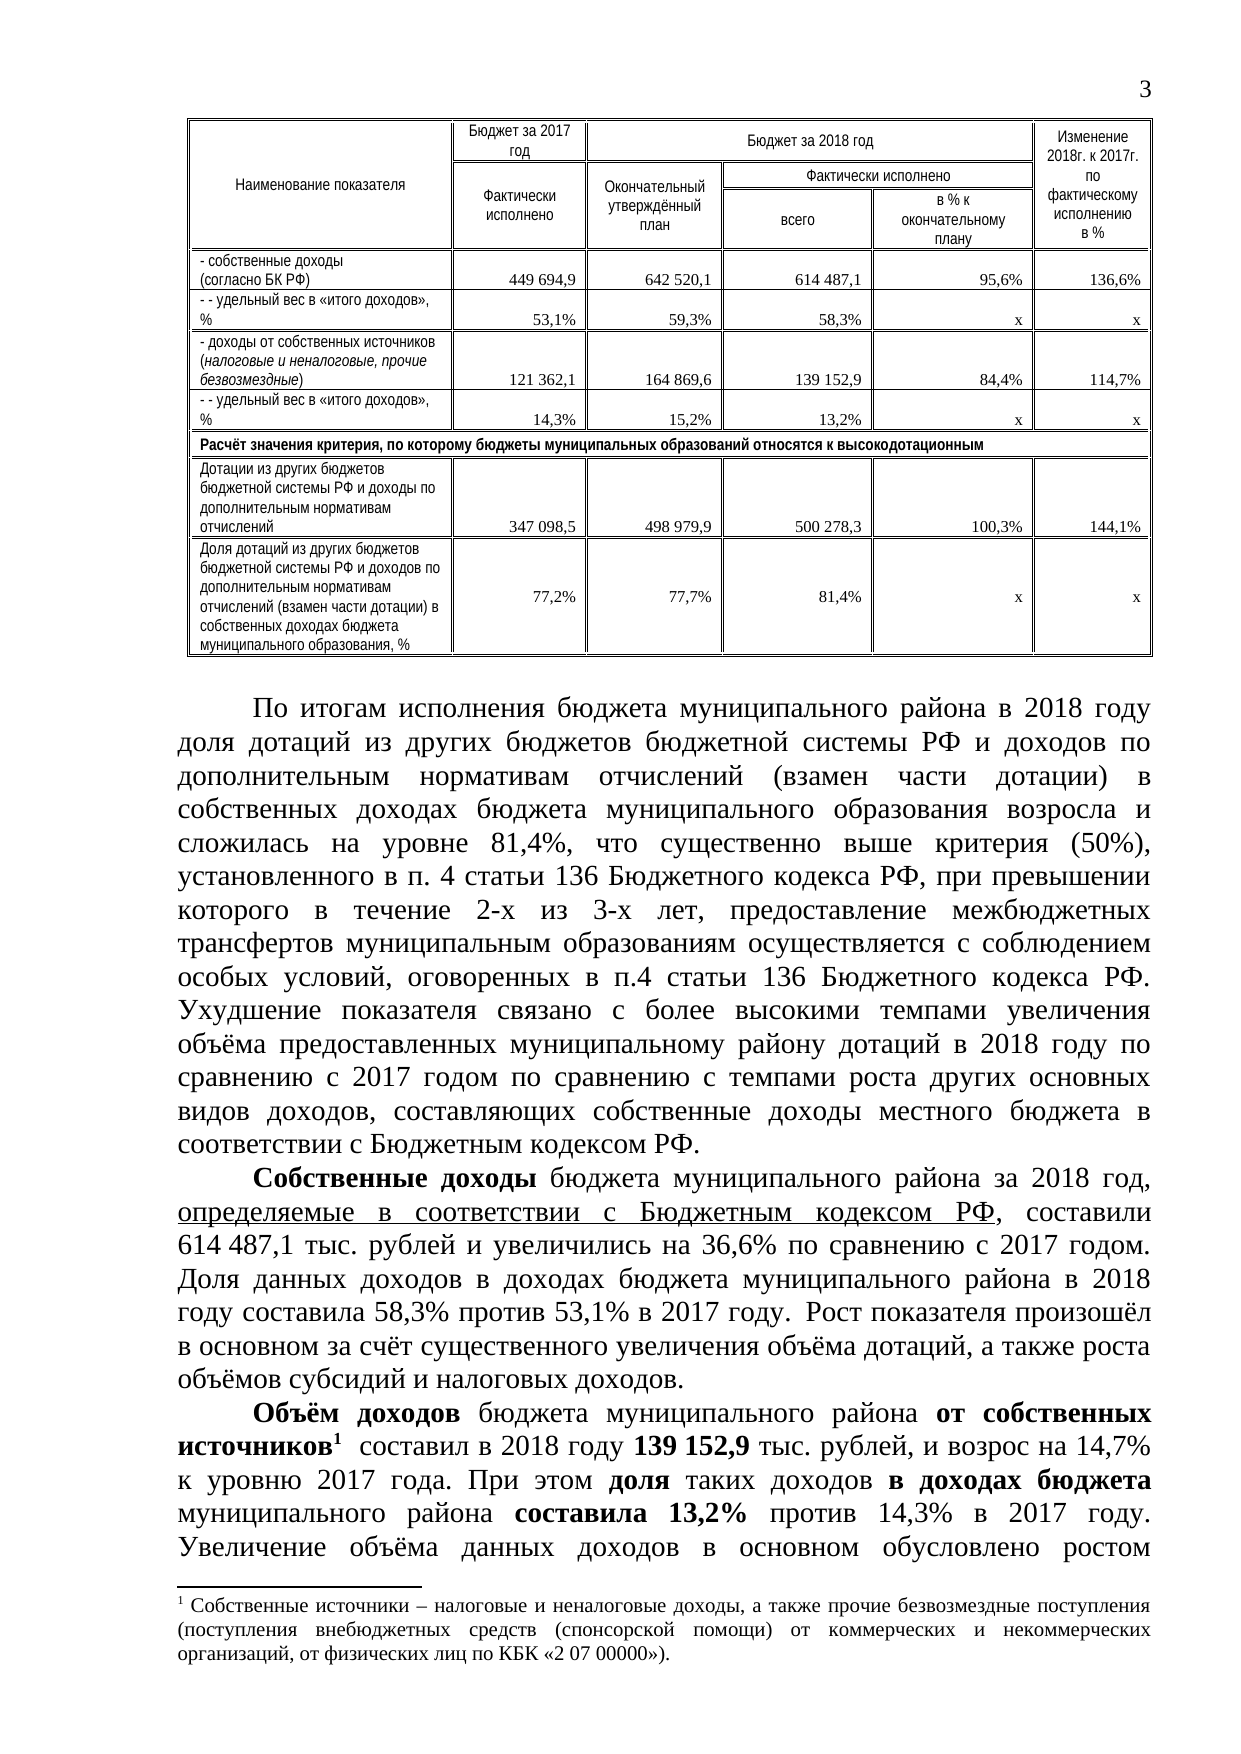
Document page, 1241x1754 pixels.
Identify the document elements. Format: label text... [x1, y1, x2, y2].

table_cell 614 487,1 [724, 251, 871, 289]
text По итогам исполнения бюджета муниципального района в 2018 году доля дотаций из других бюджетов бюджетной системы РФ и доходов по дополнительным нормативам отчислений (взамен части дотации) в собственных доходах бюджета муниципального образования возросла и сложилась на уровне 81,4%, что существенно выше критерия (50%), установленного в п. 4 статьи 136 Бюджетного кодекса РФ, при превышении которого в течение 2-х из 3-х лет, предоставление межбюджетных трансфертов муниципальным образованиям осуществляется с соблюдением особых условий, оговоренных в п.4 статьи 136 Бюджетного кодекса РФ. Ухудшение показателя связано с более высокими темпами увеличения объёма предоставленных муниципальному району дотаций в 2018 году по сравнению с 2017 годом по сравнению с темпами роста других основных видов доходов, составляющих собственные доходы местного бюджета в соответствии с Бюджетным кодексом РФ. [177, 691, 1152, 1160]
table_cell 164 869,6 [588, 332, 721, 389]
table_cell Окончательный утверждённый план [588, 163, 721, 248]
text Собственные доходы бюджета муниципального района за 2018 год, определяемые в соответствии с Бюджетным кодексом РФ, составили 614 487,1 тыс. рублей и увеличились на 36,6% по сравнению с 2017 годом. Доля данных доходов в доходах бюджета муниципального района в 2018 году составила 58,3% против 53,1% в 2017 году. Рост показателя произошёл в основном за счёт существенного увеличения объёма дотаций, а также роста объёмов субсидий и налоговых доходов. [177, 1160, 1152, 1395]
table_cell х [874, 290, 1032, 328]
table_cell 77,7% [587, 536, 723, 654]
table_cell 81,4% [723, 536, 873, 654]
table_cell 642 520,1 [588, 251, 721, 289]
table_cell 77,2% [453, 536, 587, 654]
table_cell 13,2% [724, 390, 871, 428]
table_cell 498 979,9 [588, 459, 721, 536]
table_cell 14,3% [454, 390, 585, 428]
table_cell х [1035, 290, 1150, 328]
table_cell Фактически исполнено [724, 163, 1032, 187]
table_cell Дотации из других бюджетов бюджетной системы РФ и доходы по дополнительным нормативам отчислений [189, 456, 452, 536]
table_cell 59,3% [588, 290, 721, 328]
table_cell 500 278,3 [724, 459, 871, 536]
table_cell 449 694,9 [454, 251, 585, 289]
table_header Наименование показателя [190, 121, 452, 248]
table_cell 144,1% [1034, 456, 1152, 536]
table_cell 15,2% [588, 390, 721, 428]
table_cell х [873, 536, 1034, 654]
table_cell х [874, 390, 1032, 428]
table_cell в % к окончательному плану [874, 190, 1032, 248]
table_header Изменение 2018г. к 2017г. по фактическому исполнению в % [1034, 121, 1150, 248]
table_cell - - удельный вес в «итого доходов», % [190, 290, 451, 328]
table_cell 58,3% [724, 290, 871, 328]
table_cell 347 098,5 [454, 459, 585, 536]
table_cell - собственные доходы (согласно БК РФ) [190, 248, 451, 289]
table_cell - - удельный вес в «итого доходов», % [190, 390, 451, 428]
table_cell 121 362,1 [454, 332, 585, 389]
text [177, 1395, 1152, 1563]
table_cell Расчёт значения критерия, по которому бюджеты муниципальных образований относятся к высокодотационным [190, 429, 1150, 456]
table_header Бюджет за 2018 год [587, 119, 1034, 159]
table_cell всего [724, 190, 871, 248]
table_cell 95,6% [874, 251, 1032, 289]
table_cell х [1034, 536, 1150, 654]
table_cell 100,3% [874, 459, 1032, 536]
table_cell Фактически исполнено [454, 163, 585, 248]
table_cell - доходы от собственных источников (налоговые и неналоговые, прочие безвозмездные) [190, 329, 451, 389]
table_cell Доля дотаций из других бюджетов бюджетной системы РФ и доходов по дополнительным нормативам отчислений (взамен части дотации) в собственных доходах бюджета муниципального образования, % [190, 536, 452, 654]
table_cell 139 152,9 [724, 332, 871, 389]
table_cell 84,4% [874, 332, 1032, 389]
table_cell 114,7% [1035, 329, 1150, 389]
table_header Бюджет за 2017 год [453, 119, 587, 159]
table_cell 53,1% [454, 290, 585, 328]
table_cell 136,6% [1035, 248, 1150, 289]
table_cell х [1035, 390, 1150, 428]
